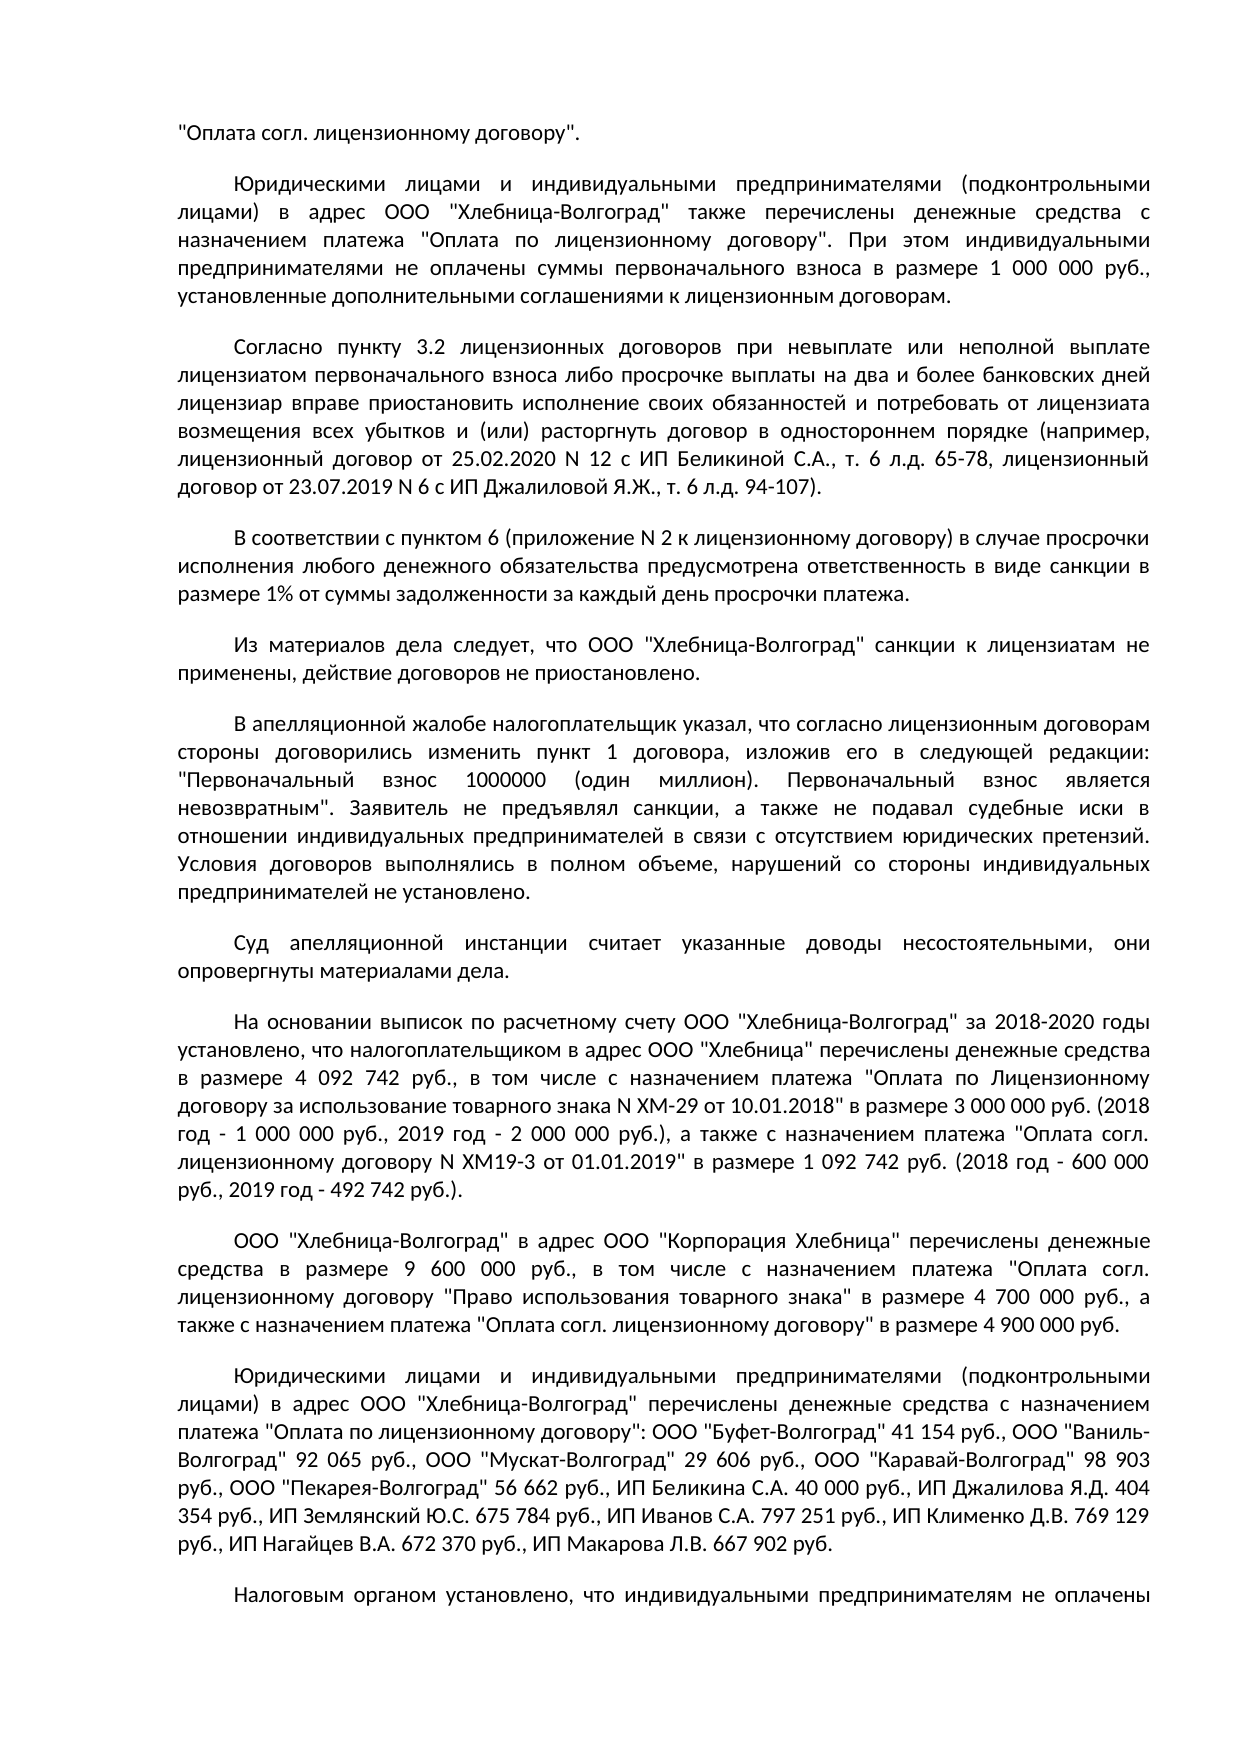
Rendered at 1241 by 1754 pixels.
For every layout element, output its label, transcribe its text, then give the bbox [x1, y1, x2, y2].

text Юридическими лицами и индивидуальными предпринимателями (подконтрольными лицами) в адрес ООО "Хлебница-Волгоград" перечислены денежные средства с назначением платежа "Оплата по лицензионному договору": ООО "Буфет-Волгоград" 41 154 руб., ООО "Ваниль-Волгоград" 92 065 руб., ООО "Мускат-Волгоград" 29 606 руб., ООО "Каравай-Волгоград" 98 903 руб., ООО "Пекарея-Волгоград" 56 662 руб., ИП Беликина С.А. 40 000 руб., ИП Джалилова Я.Д. 404 354 руб., ИП Землянский Ю.С. 675 784 руб., ИП Иванов С.А. 797 251 руб., ИП Клименко Д.В. 769 129 руб., ИП Нагайцев В.А. 672 370 руб., ИП Макарова Л.В. 667 902 руб. [177, 1361, 1152, 1557]
text ООО "Хлебница-Волгоград" в адрес ООО "Корпорация Хлебница" перечислены денежные средства в размере 9 600 000 руб., в том числе с назначением платежа "Оплата согл. лицензионному договору "Право использования товарного знака" в размере 4 700 000 руб., а также с назначением платежа "Оплата согл. лицензионному договору" в размере 4 900 000 руб. [177, 1226, 1152, 1338]
text В соответствии с пунктом 6 (приложение N 2 к лицензионному договору) в случае просрочки исполнения любого денежного обязательства предусмотрена ответственность в виде санкции в размере 1% от суммы задолженности за каждый день просрочки платежа. [177, 523, 1152, 607]
text На основании выписок по расчетному счету ООО "Хлебница-Волгоград" за 2018-2020 годы установлено, что налогоплательщиком в адрес ООО "Хлебница" перечислены денежные средства в размере 4 092 742 руб., в том числе с назначением платежа "Оплата по Лицензионному договору за использование товарного знака N ХМ-29 от 10.01.2018" в размере 3 000 000 руб. (2018 год - 1 000 000 руб., 2019 год - 2 000 000 руб.), а также с назначением платежа "Оплата согл. лицензионному договору N ХМ19-3 от 01.01.2019" в размере 1 092 742 руб. (2018 год - 600 000 руб., 2019 год - 492 742 руб.). [177, 1007, 1152, 1203]
text В апелляционной жалобе налогоплательщик указал, что согласно лицензионным договорам стороны договорились изменить пункт 1 договора, изложив его в следующей редакции: "Первоначальный взнос 1000000 (один миллион). Первоначальный взнос является невозвратным". Заявитель не предъявлял санкции, а также не подавал судебные иски в отношении индивидуальных предпринимателей в связи с отсутствием юридических претензий. Условия договоров выполнялись в полном объеме, нарушений со стороны индивидуальных предпринимателей не установлено. [177, 709, 1152, 905]
text Суд апелляционной инстанции считает указанные доводы несостоятельными, они опровергнуты материалами дела. [177, 928, 1152, 984]
text Согласно пункту 3.2 лицензионных договоров при невыплате или неполной выплате лицензиатом первоначального взноса либо просрочке выплаты на два и более банковских дней лицензиар вправе приостановить исполнение своих обязанностей и потребовать от лицензиата возмещения всех убытков и (или) расторгнуть договор в одностороннем порядке (например, лицензионный договор от 25.02.2020 N 12 с ИП Беликиной С.А., т. 6 л.д. 65-78, лицензионный договор от 23.07.2019 N 6 с ИП Джалиловой Я.Ж., т. 6 л.д. 94-107). [177, 332, 1152, 500]
text Юридическими лицами и индивидуальными предпринимателями (подконтрольными лицами) в адрес ООО "Хлебница-Волгоград" также перечислены денежные средства с назначением платежа "Оплата по лицензионному договору". При этом индивидуальными предпринимателями не оплачены суммы первоначального взноса в размере 1 000 000 руб., установленные дополнительными соглашениями к лицензионным договорам. [177, 169, 1152, 309]
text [177, 1580, 1152, 1608]
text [177, 118, 1152, 146]
text Из материалов дела следует, что ООО "Хлебница-Волгоград" санкции к лицензиатам не применены, действие договоров не приостановлено. [177, 630, 1152, 686]
